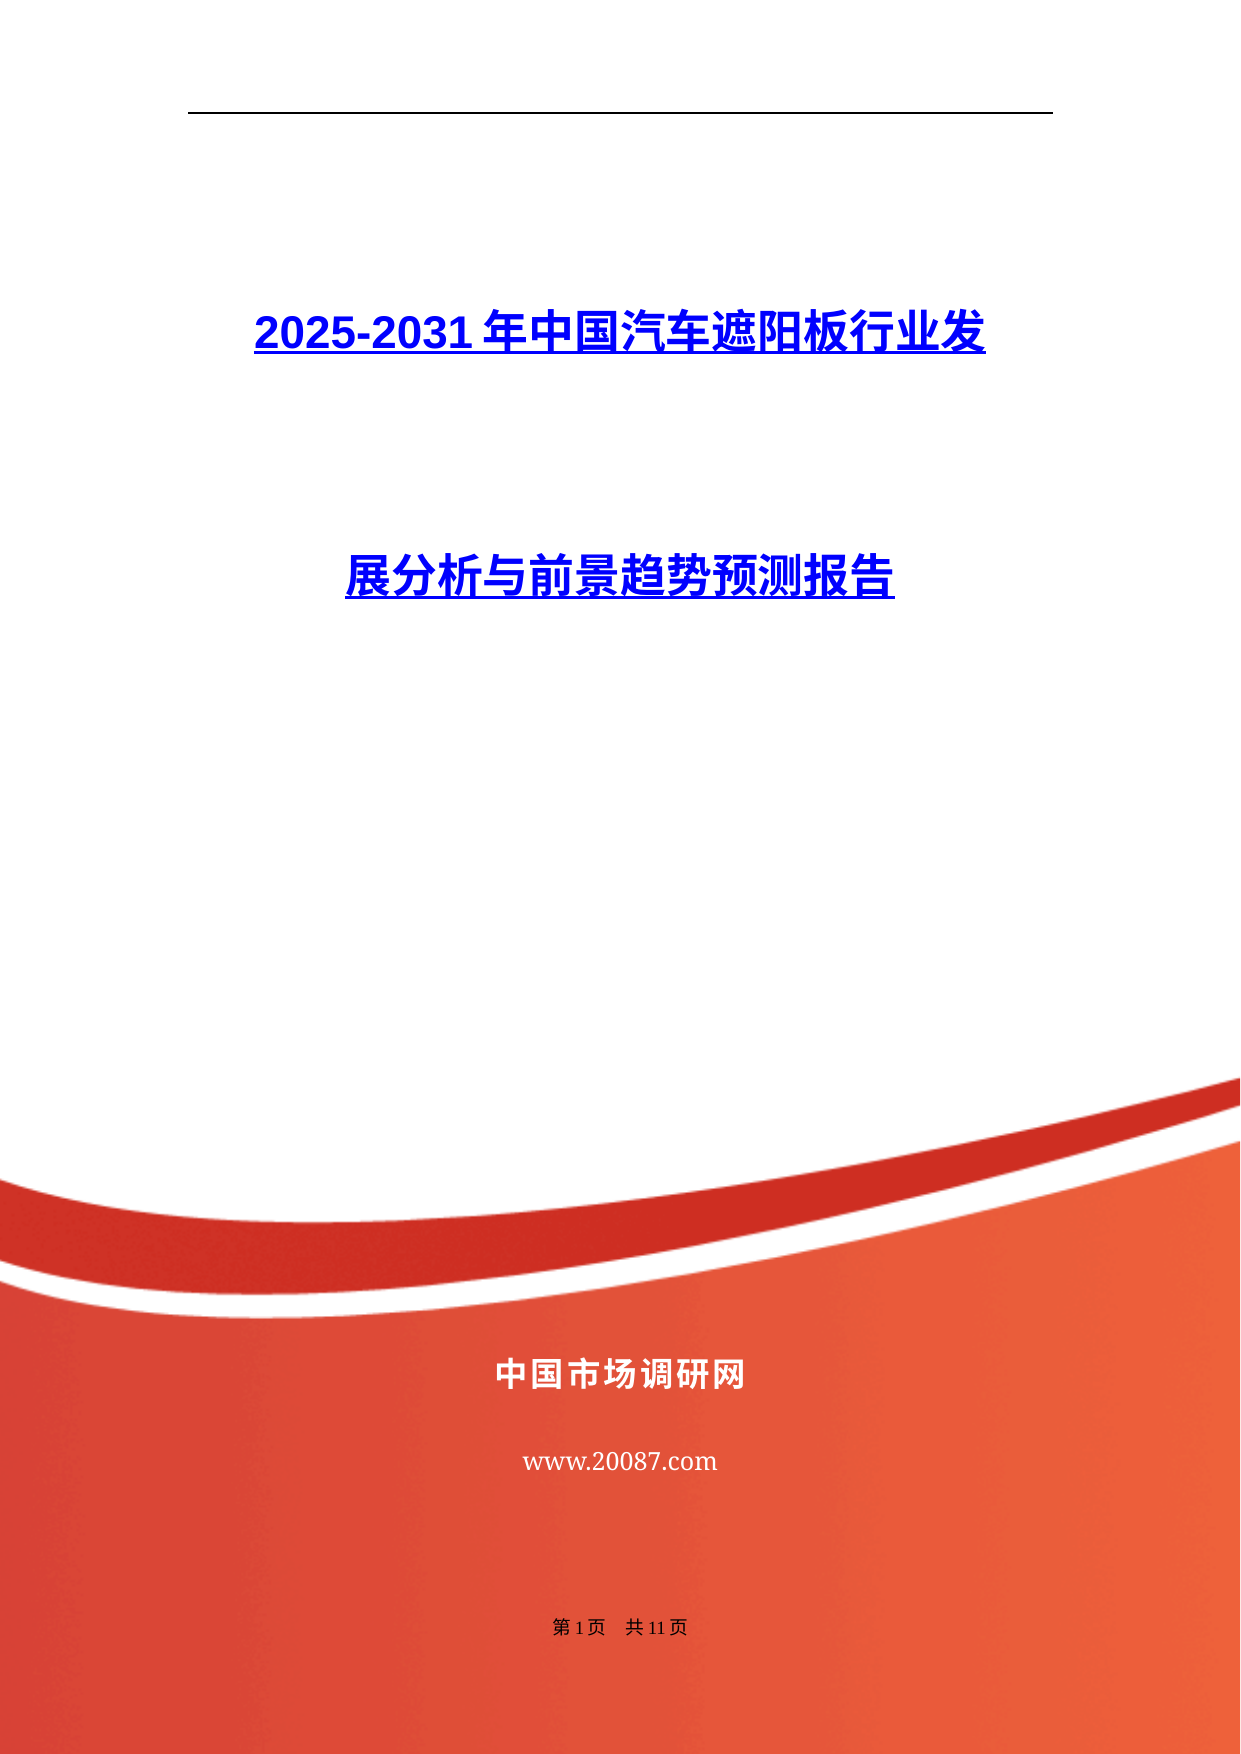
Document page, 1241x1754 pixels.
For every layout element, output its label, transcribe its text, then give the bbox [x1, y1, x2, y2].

table_header 2025-2031年中国汽车遮阳板行业发展分析与前景趋势预测报告 [188, 207, 1053, 773]
text www.20087.com [187, 1428, 1053, 1493]
picture [0, 1006, 1241, 1754]
subtitle 中国市场调研网 [187, 1339, 1053, 1404]
